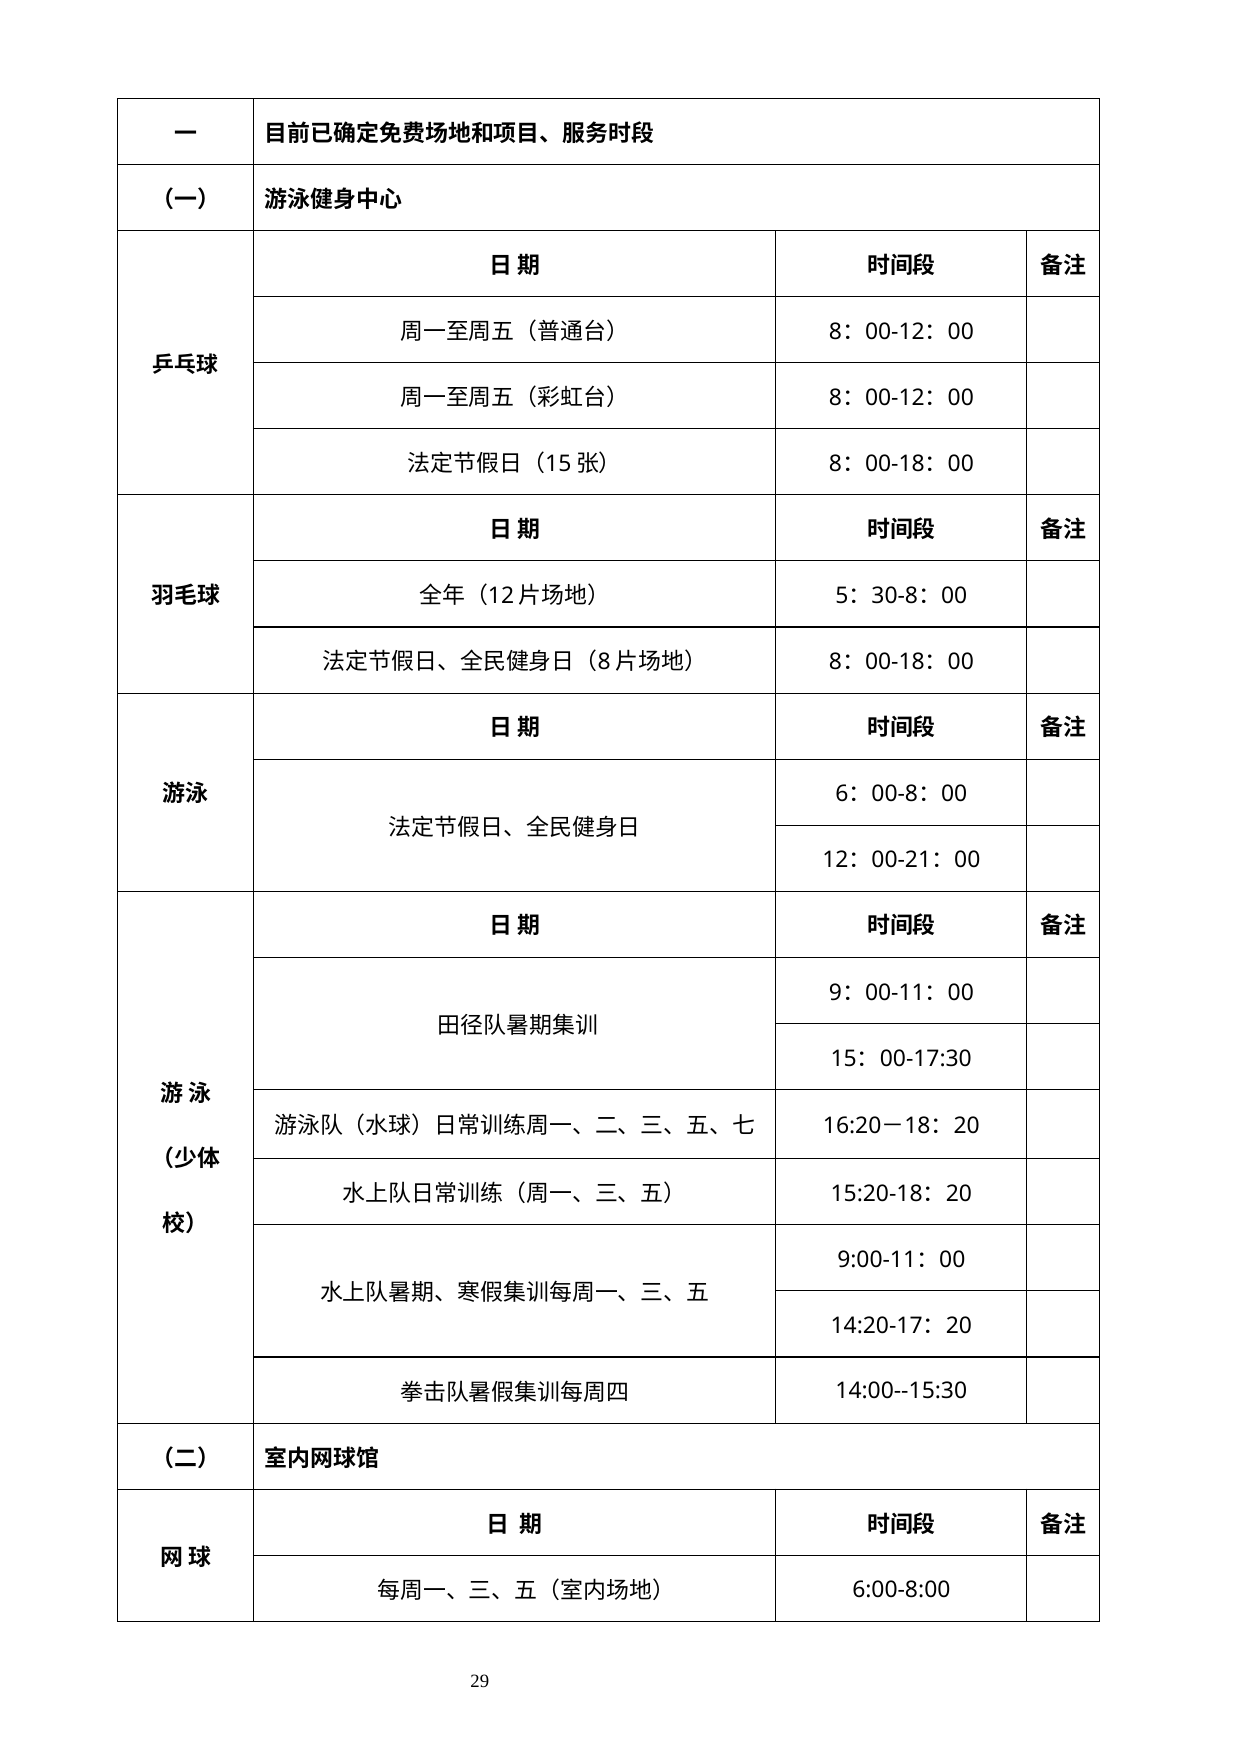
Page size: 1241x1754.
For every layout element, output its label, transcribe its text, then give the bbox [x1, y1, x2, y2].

table_cell 9:00-11：00 [776, 1225, 1026, 1290]
table_cell 时间段 [776, 892, 1026, 957]
table_cell 乒乓球 [118, 231, 253, 494]
table_cell 法定节假日（15张） [254, 429, 775, 494]
table_cell 备注 [1027, 694, 1099, 758]
table_cell 田径队暑期集训 [254, 958, 775, 1089]
table_cell [1027, 561, 1099, 626]
table_cell 9：00-11：00 [776, 958, 1026, 1023]
table_cell [1027, 1159, 1099, 1224]
table_cell 法定节假日、全民健身日 [254, 760, 775, 891]
table_cell [1027, 628, 1099, 692]
table_cell 5：30-8：00 [776, 561, 1026, 626]
table_cell 备注 [1027, 495, 1099, 560]
table_cell 周一至周五（彩虹台） [254, 363, 775, 428]
table_cell 日 期 [254, 694, 775, 758]
table_cell 备注 [1027, 1490, 1099, 1554]
table_cell [1027, 429, 1099, 494]
table_cell 羽毛球 [118, 495, 253, 692]
table_cell 8：00-12：00 [776, 297, 1026, 362]
table_cell 拳击队暑假集训每周四 [254, 1358, 775, 1422]
table_cell 目前已确定免费场地和项目、服务时段 [254, 99, 1099, 164]
table_cell 水上队暑期、寒假集训每周一、三、五 [254, 1225, 775, 1356]
table_cell 水上队日常训练（周一、三、五） [254, 1159, 775, 1224]
table_cell 时间段 [776, 495, 1026, 560]
table_cell 14:00--15:30 [776, 1358, 1026, 1422]
table_cell [1027, 1090, 1099, 1158]
table_cell 周一至周五（普通台） [254, 297, 775, 362]
table_cell 网 球 [118, 1490, 253, 1621]
table_cell 法定节假日、全民健身日（8片场地） [254, 628, 775, 692]
table_cell [1027, 760, 1099, 824]
table_cell [1027, 826, 1099, 891]
table_cell 6:00-8:00 [776, 1556, 1026, 1621]
table_cell 日 期 [254, 231, 775, 296]
table_cell 8：00-18：00 [776, 429, 1026, 494]
table_cell 备注 [1027, 231, 1099, 296]
table_cell 全年（12片场地） [254, 561, 775, 626]
table_cell 室内网球馆 [254, 1424, 1099, 1488]
table_cell 6：00-8：00 [776, 760, 1026, 824]
table_cell 游 泳 （少体校） [118, 892, 253, 1422]
table_cell 游泳 [118, 694, 253, 891]
table_cell 时间段 [776, 694, 1026, 758]
table_cell [1027, 1225, 1099, 1290]
table_cell 备注 [1027, 892, 1099, 957]
table_cell [1027, 958, 1099, 1023]
table_cell （一） [118, 165, 253, 230]
table_cell 14:20-17：20 [776, 1291, 1026, 1356]
table_cell 16:20－18：20 [776, 1090, 1026, 1158]
table_cell 时间段 [776, 231, 1026, 296]
table_cell （二） [118, 1424, 253, 1488]
table_cell 游泳健身中心 [254, 165, 1099, 230]
table_cell [1027, 1291, 1099, 1356]
table_cell 游泳队（水球）日常训练周一、二、三、五、七 [254, 1090, 775, 1158]
table_cell [1027, 1358, 1099, 1422]
table_cell 日 期 [254, 495, 775, 560]
table_cell 15:20-18：20 [776, 1159, 1026, 1224]
table_cell 8：00-18：00 [776, 628, 1026, 692]
table_cell 8：00-12：00 [776, 363, 1026, 428]
table_cell 每周一、三、五（室内场地） [254, 1556, 775, 1621]
table_cell [1027, 1024, 1099, 1089]
table_cell 日 期 [254, 892, 775, 957]
table_cell 时间段 [776, 1490, 1026, 1554]
table_cell 日 期 [254, 1490, 775, 1554]
table_cell 12：00-21：00 [776, 826, 1026, 891]
table_cell 一 [118, 99, 253, 164]
table_cell [1027, 1556, 1099, 1621]
table_cell 15：00-17:30 [776, 1024, 1026, 1089]
table_cell [1027, 363, 1099, 428]
table_cell [1027, 297, 1099, 362]
